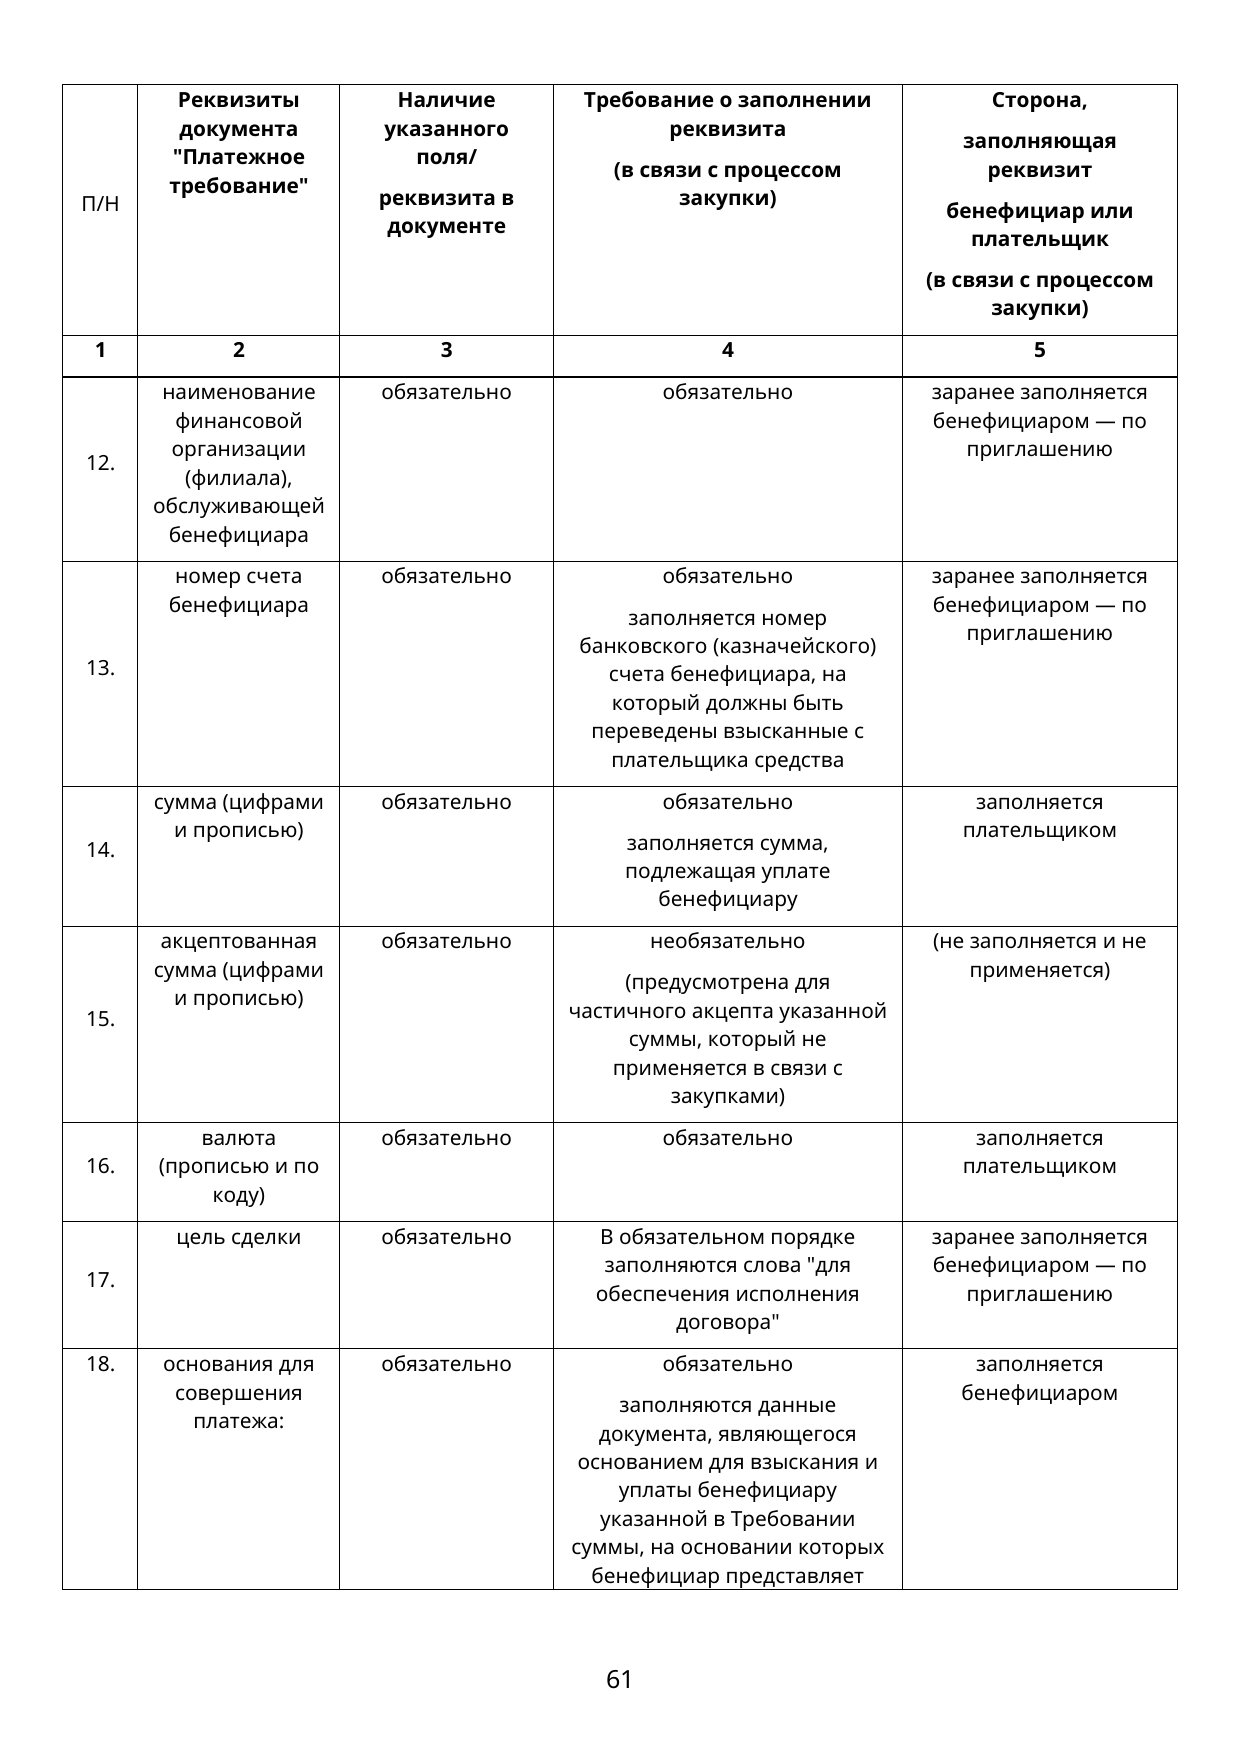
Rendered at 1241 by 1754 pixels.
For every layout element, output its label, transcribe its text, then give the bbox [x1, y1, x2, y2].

table_cell 4 [554, 336, 902, 376]
table_cell 13. [63, 562, 137, 786]
table_cell обязательно [340, 1349, 553, 1589]
table_cell обязательно [340, 787, 553, 926]
table_cell В обязательном порядке заполняются слова "для обеспечения исполнения договора" [554, 1222, 902, 1348]
table_cell 18. [63, 1349, 137, 1589]
table_cell 15. [63, 927, 137, 1122]
table_cell 16. [63, 1123, 137, 1221]
table_cell обязательно [340, 927, 553, 1122]
table_cell заполняется бенефициаром [903, 1349, 1177, 1589]
table_cell заранее заполняется бенефициаром — по приглашению [903, 378, 1177, 561]
table_cell обязательно заполняется сумма, подлежащая уплате бенефициару [554, 787, 902, 926]
table_cell 2 [138, 336, 339, 376]
table_cell заранее заполняется бенефициаром — по приглашению [903, 562, 1177, 786]
table_cell заполняется плательщиком [903, 1123, 1177, 1221]
table_cell 12. [63, 378, 137, 561]
table_cell обязательно [340, 378, 553, 561]
table_cell 17. [63, 1222, 137, 1348]
table_cell цель сделки [138, 1222, 339, 1348]
table_cell обязательно [340, 1123, 553, 1221]
table_cell валюта (прописью и по коду) [138, 1123, 339, 1221]
table_cell 14. [63, 787, 137, 926]
table_header Наличие указанного поля/ реквизита в документе [340, 85, 553, 334]
table_cell акцептованная сумма (цифрами и прописью) [138, 927, 339, 1122]
table_cell 3 [340, 336, 553, 376]
table_cell 5 [903, 336, 1177, 376]
table_cell обязательно заполняется номер банковского (казначейского) счета бенефициара, на который должны быть переведены взысканные с плательщика средства [554, 562, 902, 786]
table_header Требование о заполнении реквизита (в связи с процессом закупки) [554, 85, 902, 334]
table_cell (не заполняется и не применяется) [903, 927, 1177, 1122]
table_header Сторона, заполняющая реквизит бенефициар или плательщик (в связи с процессом закупки) [903, 85, 1177, 334]
table_header Реквизиты документа "Платежное требование" [138, 85, 339, 334]
table_cell обязательно [340, 1222, 553, 1348]
table_cell 1 [63, 336, 137, 376]
table_cell заранее заполняется бенефициаром — по приглашению [903, 1222, 1177, 1348]
table_cell наименование финансовой организации (филиала), обслуживающей бенефициара [138, 378, 339, 561]
table_cell основания для совершения платежа: [138, 1349, 339, 1589]
table_header П/Н [63, 85, 137, 334]
table_cell обязательно [554, 378, 902, 561]
table_cell обязательно [554, 1123, 902, 1221]
table_cell обязательно [340, 562, 553, 786]
table_cell необязательно (предусмотрена для частичного акцепта указанной суммы, который не применяется в связи с закупками) [554, 927, 902, 1122]
table_cell номер счета бенефициара [138, 562, 339, 786]
table_cell сумма (цифрами и прописью) [138, 787, 339, 926]
table_cell заполняется плательщиком [903, 787, 1177, 926]
